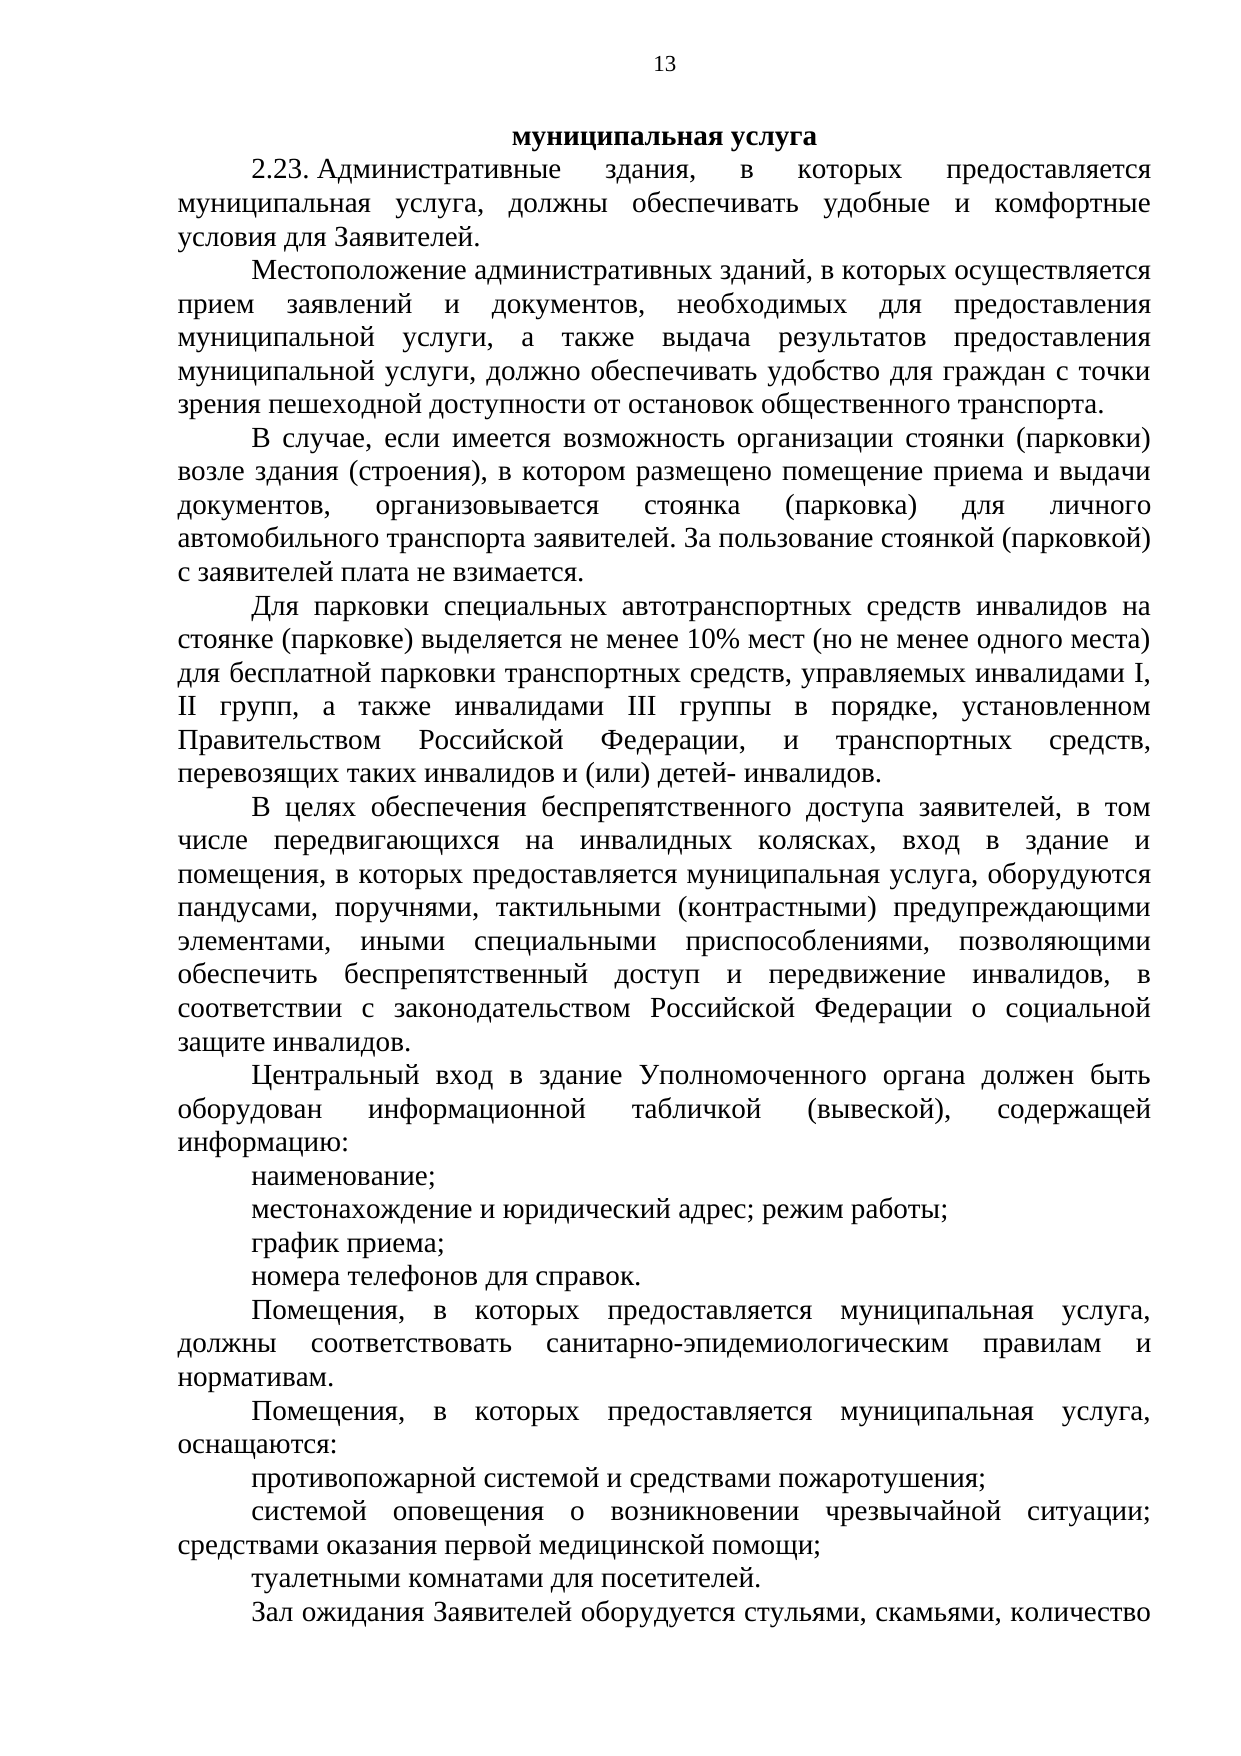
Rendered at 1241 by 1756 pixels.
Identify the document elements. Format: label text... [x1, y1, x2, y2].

text Местоположение административных зданий, в которых осуществляется прием заявлений и документов, необходимых для предоставления муниципальной услуги, а также выдача результатов предоставления муниципальной услуги, должно обеспечивать удобство для граждан с точки зрения пешеходной доступности от остановок общественного транспорта. [177, 252, 1152, 420]
text системой оповещения о возникновении чрезвычайной ситуации; средствами оказания первой медицинской помощи; [177, 1493, 1152, 1560]
text В случае, если имеется возможность организации стоянки (парковки) возле здания (строения), в котором размещено помещение приема и выдачи документов, организовывается стоянка (парковка) для личного автомобильного транспорта заявителей. За пользование стоянкой (парковкой) с заявителей плата не взимается. [177, 420, 1152, 588]
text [177, 1594, 1152, 1627]
text номера телефонов для справок. [177, 1258, 1152, 1292]
text наименование; [177, 1158, 1152, 1191]
text туалетными комнатами для посетителей. [177, 1560, 1152, 1594]
text 2.23. Административные здания, в которых предоставляется муниципальная услуга, должны обеспечивать удобные и комфортные условия для Заявителей. [177, 152, 1152, 252]
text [177, 118, 1152, 152]
text Помещения, в которых предоставляется муниципальная услуга, оснащаются: [177, 1393, 1152, 1460]
text график приема; [177, 1225, 1152, 1258]
text В целях обеспечения беспрепятственного доступа заявителей, в том числе передвигающихся на инвалидных колясках, вход в здание и помещения, в которых предоставляется муниципальная услуга, оборудуются пандусами, поручнями, тактильными (контрастными) предупреждающими элементами, иными специальными приспособлениями, позволяющими обеспечить беспрепятственный доступ и передвижение инвалидов, в соответствии с законодательством Российской Федерации о социальной защите инвалидов. [177, 789, 1152, 1057]
text Центральный вход в здание Уполномоченного органа должен быть оборудован информационной табличкой (вывеской), содержащей информацию: [177, 1057, 1152, 1158]
text Помещения, в которых предоставляется муниципальная услуга, должны соответствовать санитарно-эпидемиологическим правилам и нормативам. [177, 1292, 1152, 1393]
text противопожарной системой и средствами пожаротушения; [177, 1460, 1152, 1493]
text местонахождение и юридический адрес; режим работы; [177, 1191, 1152, 1225]
text Для парковки специальных автотранспортных средств инвалидов на стоянке (парковке) выделяется не менее 10% мест (но не менее одного места) для бесплатной парковки транспортных средств, управляемых инвалидами I, II групп, а также инвалидами III группы в порядке, установленном Правительством Российской Федерации, и транспортных средств, перевозящих таких инвалидов и (или) детей- инвалидов. [177, 588, 1152, 789]
